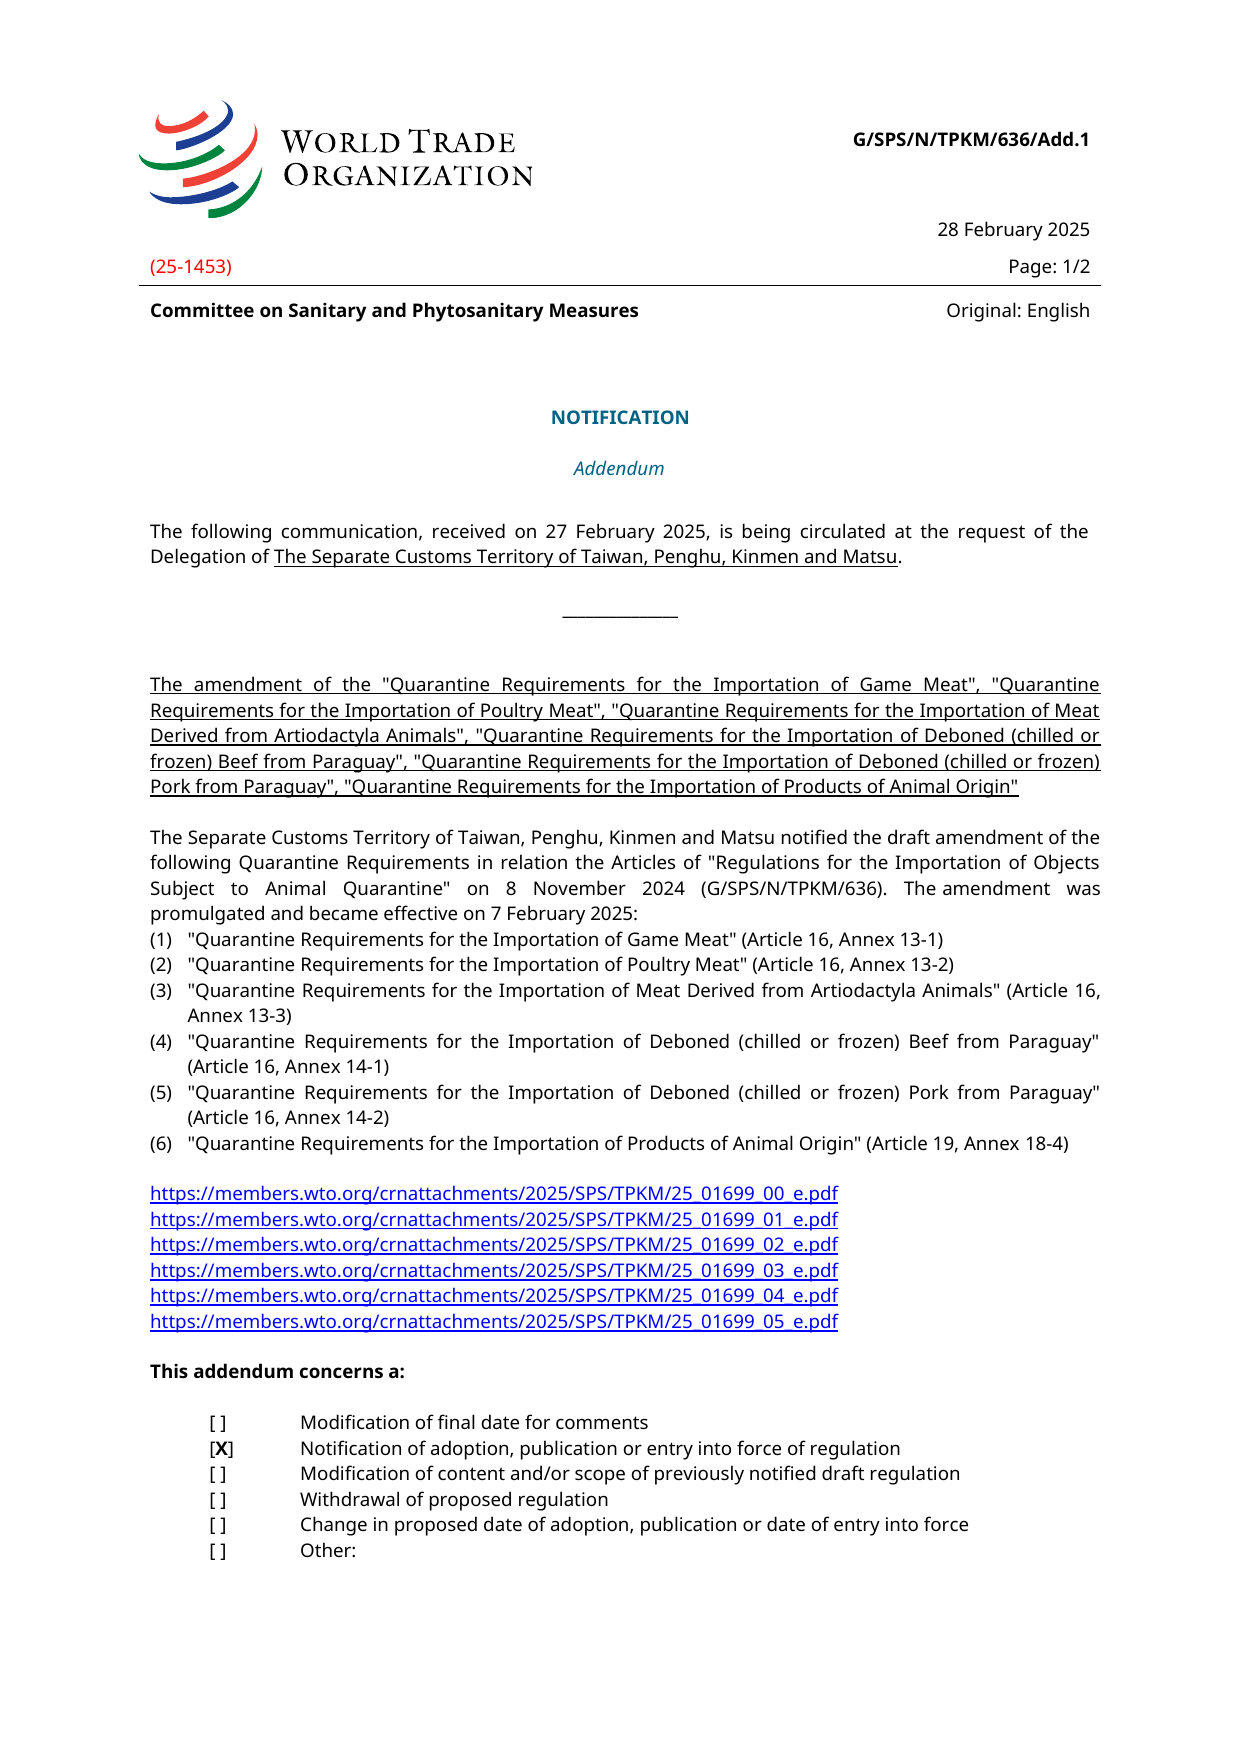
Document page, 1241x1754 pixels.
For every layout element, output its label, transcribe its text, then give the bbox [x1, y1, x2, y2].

text _______________ [150, 595, 1090, 620]
table_cell [ ] Other: [150, 1537, 1113, 1587]
title NOTIFICATION [150, 405, 1090, 430]
text The following communication, received on 27 February 2025, is being circulated at the request of the Delegation of The Separate Customs Territory of Taiwan, Penghu, Kinmen and Matsu. [150, 518, 1090, 569]
table_cell [ ] Change in proposed date of adoption, publication or date of entry into force [150, 1511, 1113, 1537]
table_cell [X] Notification of adoption, publication or entry into force of regulation [150, 1435, 1113, 1460]
title Addendum [150, 455, 1090, 481]
table_cell [ ] Modification of final date for comments [150, 1409, 1113, 1435]
table_cell [ ] Modification of content and/or scope of previously notified draft regulation [150, 1460, 1113, 1486]
table_cell This addendum concerns a: [150, 1359, 1113, 1409]
table_cell The Separate Customs Territory of Taiwan, Penghu, Kinmen and Matsu notified the draft amendment of the following Quarantine Requirements in relation the Articles of "Regulations for the Importation of Objects Subject to Animal Quarantine" on 8 November 2024 (G/SPS/N/TPKM/636). The amendment was promulgated and became effective on 7 February 2025: "Quarantine Requirements for the Importation of Game Meat" (Article 16, Annex 13-1) "Quarantine Requirements for the Importation of Poultry Meat" (Article 16, Annex 13-2) "Quarantine Requirements for the Importation of Meat Derived from Artiodactyla Animals" (Article 16, Annex 13-3) "Quarantine Requirements for the Importation of Deboned (chilled or frozen) Beef from Paraguay" (Article 16, Annex 14-1) "Quarantine Requirements for the Importation of Deboned (chilled or frozen) Pork from Paraguay" (Article 16, Annex 14-2) "Quarantine Requirements for the Importation of Products of Animal Origin" (Article 19, Annex 18-4) https://members.wto.org/crnattachments/2025/SPS/TPKM/25_01699_00_e.pdf https://members.wto.org/crnattachments/2025/SPS/TPKM/25_01699_01_e.pdf https://members.wto.org/crnattachments/2025/SPS/TPKM/25_01699_02_e.pdf https://members.wto.org/crnattachments/2025/SPS/TPKM/25_01699_03_e.pdf https://members.wto.org/crnattachments/2025/SPS/TPKM/25_01699_04_e.pdf https://members.wto.org/crnattachments/2025/SPS/TPKM/25_01699_05_e.pdf [150, 824, 1113, 1359]
table_header The amendment of the "Quarantine Requirements for the Importation of Game Meat", "Quarantine Requirements for the Importation of Poultry Meat", "Quarantine Requirements for the Importation of Meat Derived from Artiodactyla Animals", "Quarantine Requirements for the Importation of Deboned (chilled or frozen) Beef from Paraguay", "Quarantine Requirements for the Importation of Deboned (chilled or frozen) Pork from Paraguay", "Quarantine Requirements for the Importation of Products of Animal Origin" [150, 671, 1113, 824]
table_cell [ ] Withdrawal of proposed regulation [150, 1486, 1113, 1511]
